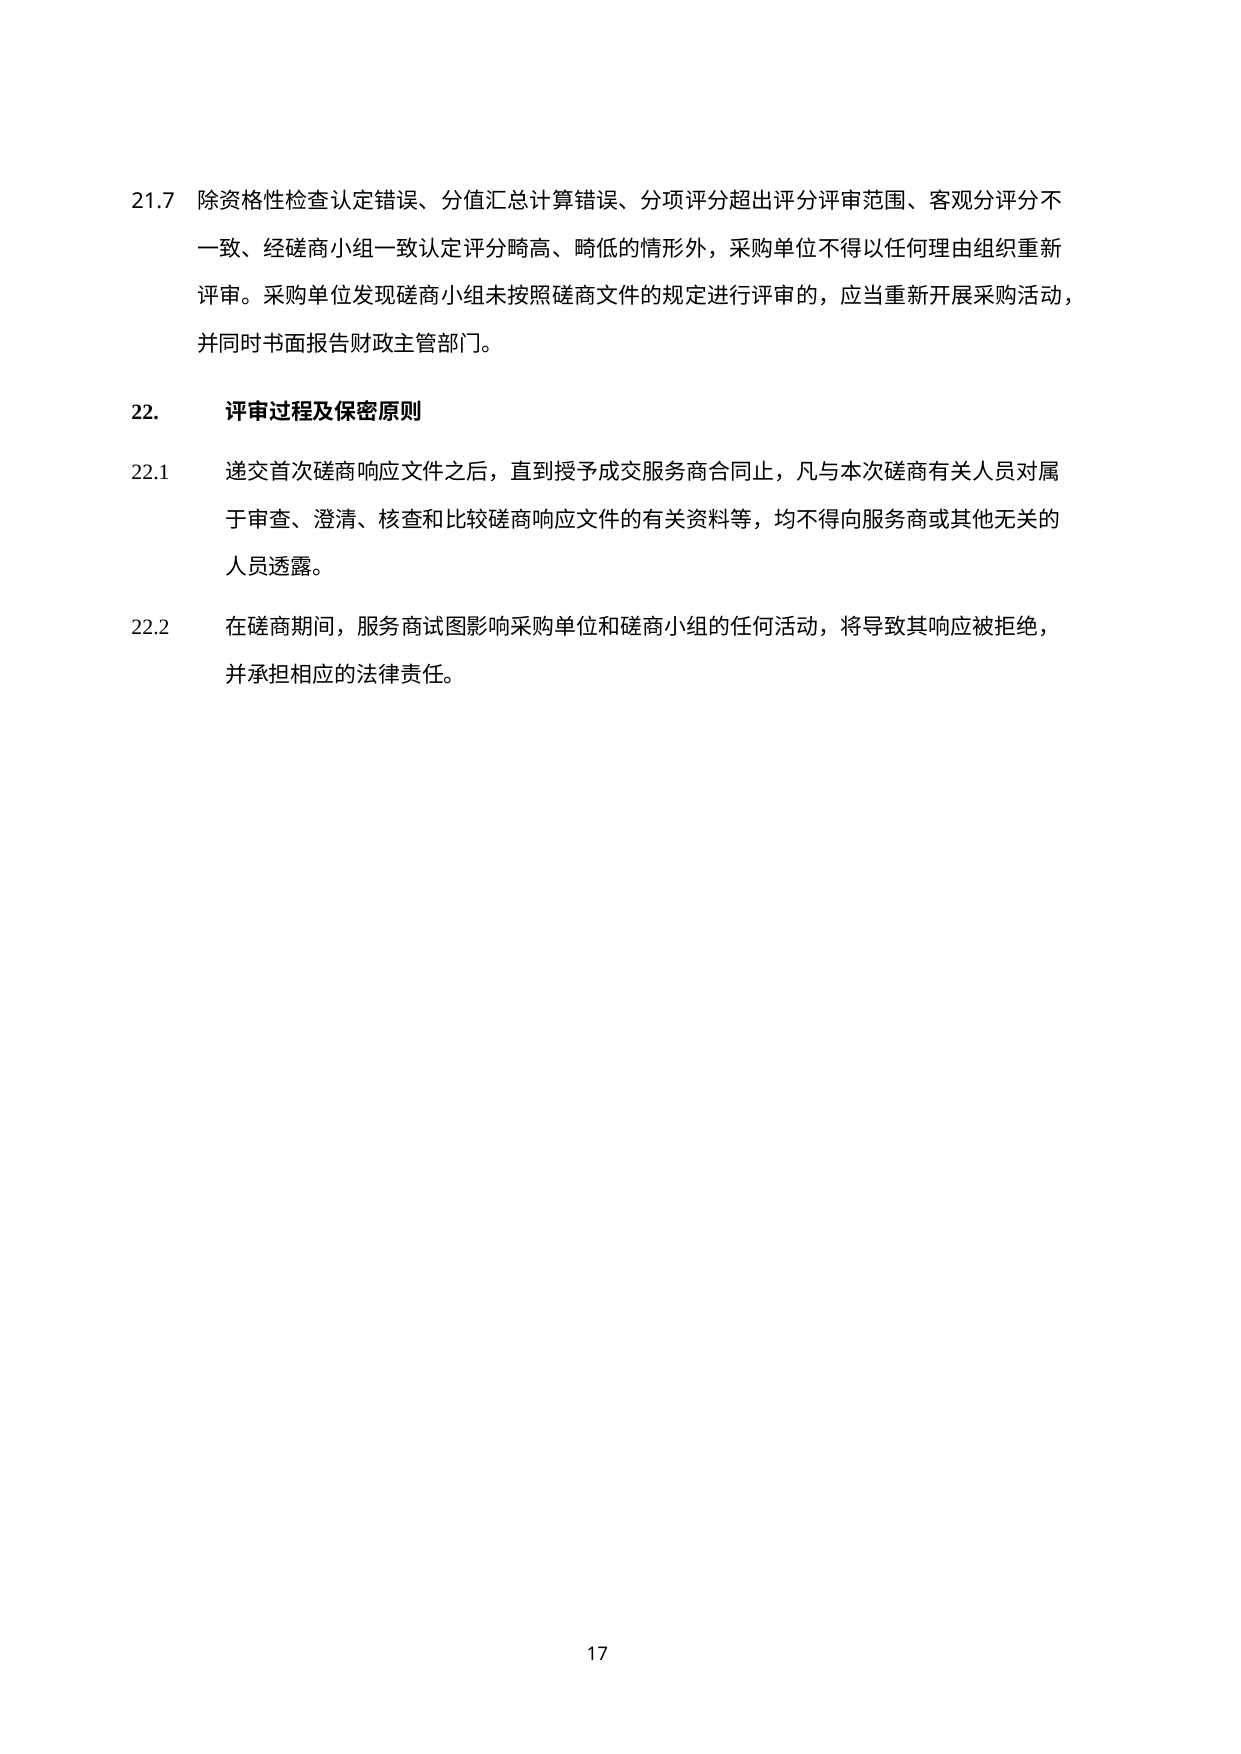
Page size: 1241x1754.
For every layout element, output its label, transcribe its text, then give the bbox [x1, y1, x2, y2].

text 21.7 除资格性检查认定错误、分值汇总计算错误、分项评分超出评分评审范围、客观分评分不一致、经磋商小组一致认定评分畸高、畸低的情形外，采购单位不得以任何理由组织重新评审。采购单位发现磋商小组未按照磋商文件的规定进行评审的，应当重新开展采购活动，并同时书面报告财政主管部门。 [131, 183, 1063, 357]
text 22.1 递交首次磋商响应文件之后，直到授予成交服务商合同止，凡与本次磋商有关人员对属于审查、澄清、核查和比较磋商响应文件的有关资料等，均不得向服务商或其他无关的人员透露。 [131, 454, 1063, 581]
text 22.2 在磋商期间，服务商试图影响采购单位和磋商小组的任何活动，将导致其响应被拒绝，并承担相应的法律责任。 [131, 609, 1063, 688]
subtitle 22. 评审过程及保密原则 [131, 394, 1063, 426]
